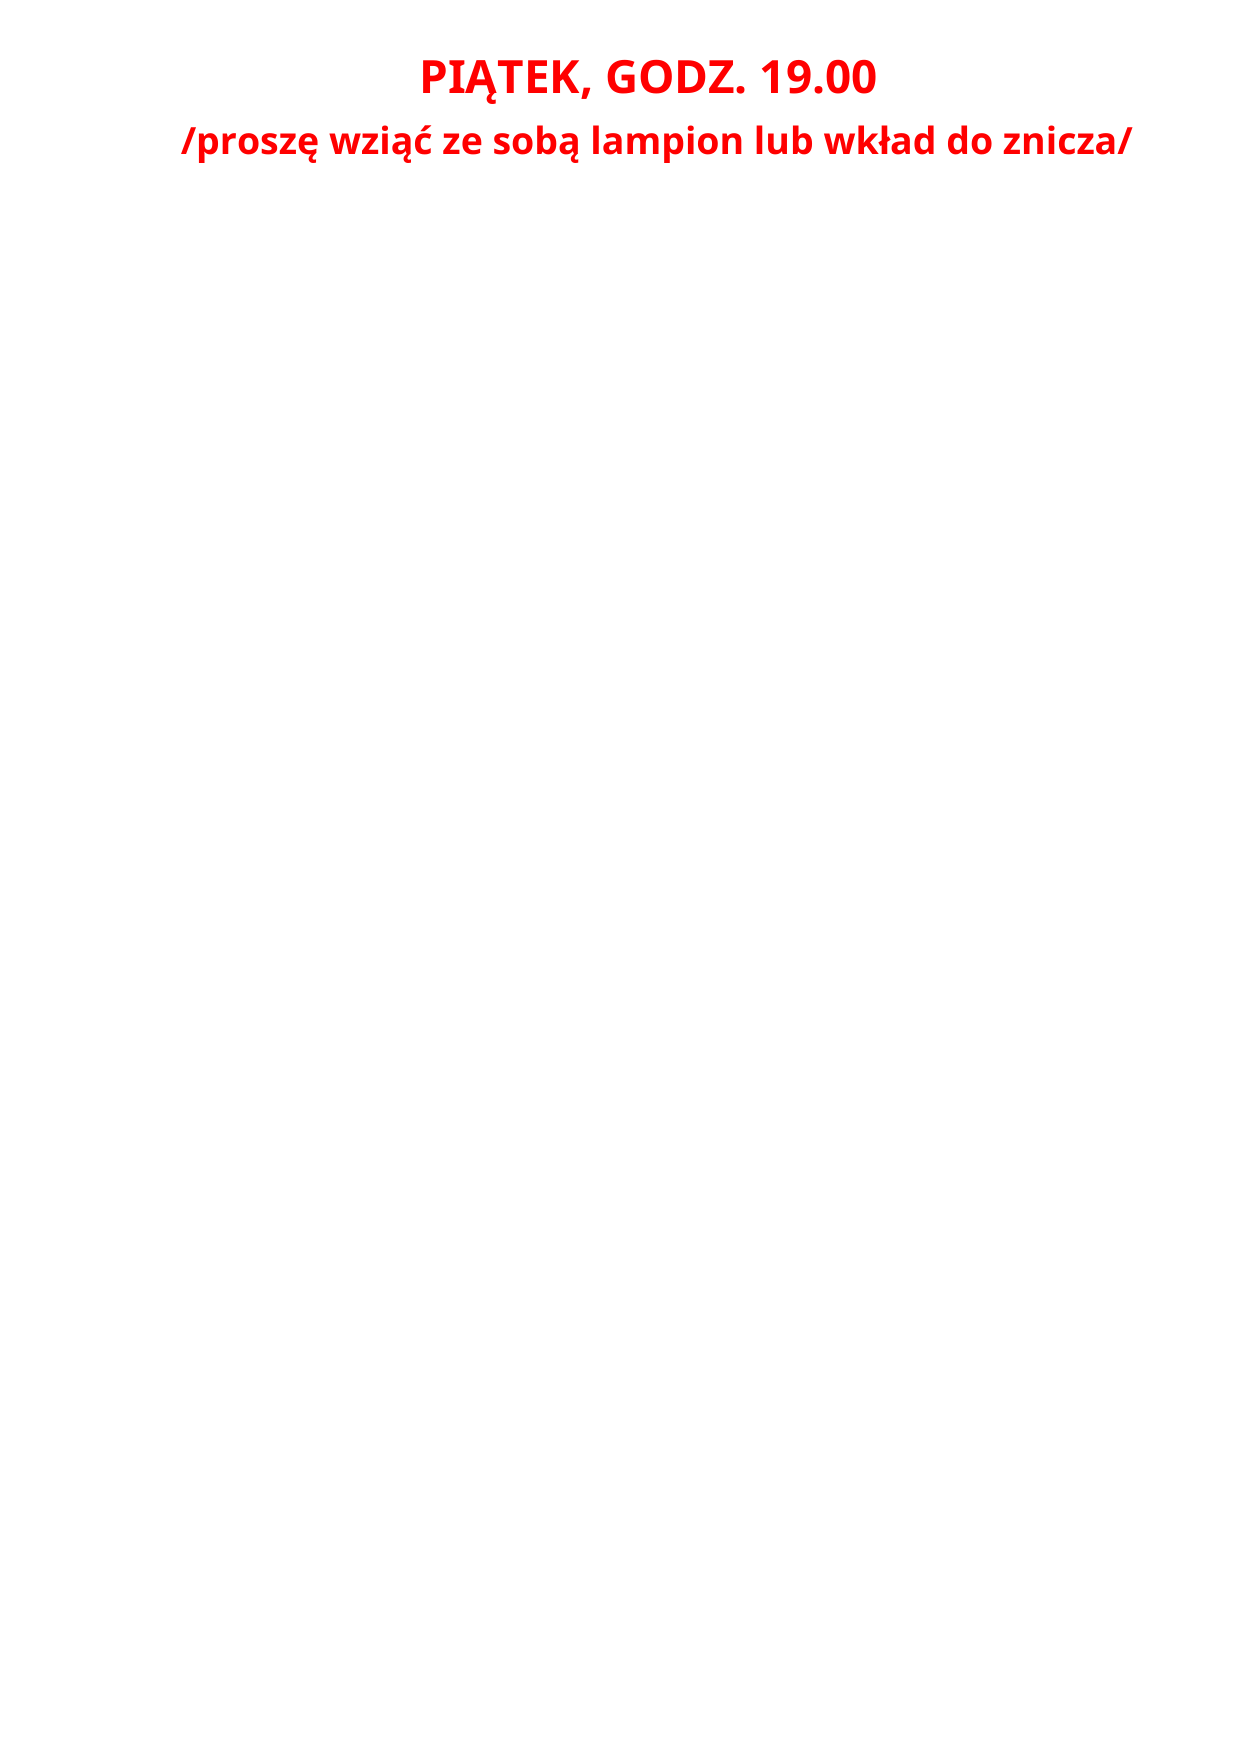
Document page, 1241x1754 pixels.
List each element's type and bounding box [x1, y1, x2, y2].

text [148, 44, 1167, 165]
